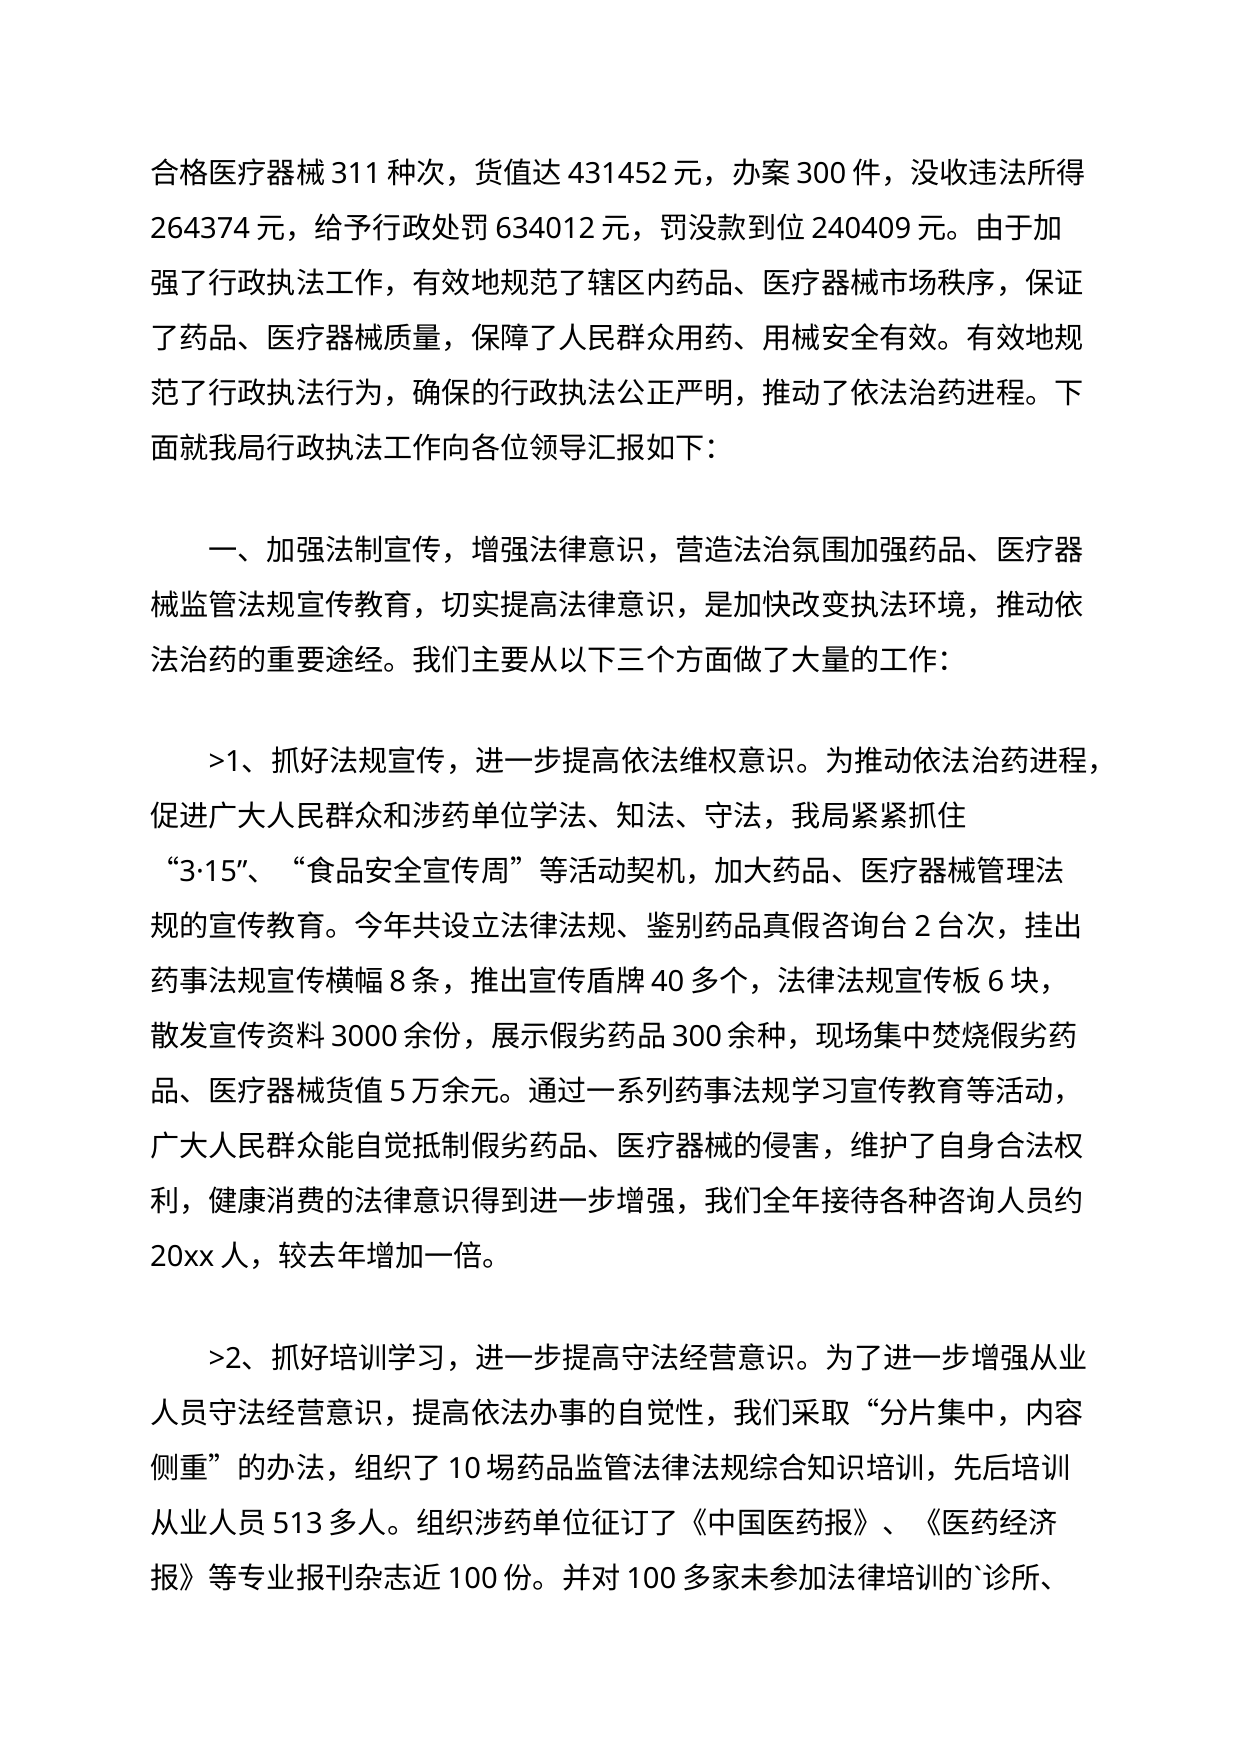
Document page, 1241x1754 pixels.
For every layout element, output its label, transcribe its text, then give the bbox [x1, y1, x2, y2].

text >1、抓好法规宣传，进一步提高依法维权意识。为推动依法治药进程，促进广大人民群众和涉药单位学法、知法、守法，我局紧紧抓住“3·15”、“食品安全宣传周”等活动契机，加大药品、医疗器械管理法规的宣传教育。今年共设立法律法规、鉴别药品真假咨询台2台次，挂出药事法规宣传横幅8条，推出宣传盾牌40多个，法律法规宣传板6块，散发宣传资料3000余份，展示假劣药品300余种，现场集中焚烧假劣药品、医疗器械货值5万余元。通过一系列药事法规学习宣传教育等活动，广大人民群众能自觉抵制假劣药品、医疗器械的侵害，维护了自身合法权利，健康消费的法律意识得到进一步增强，我们全年接待各种咨询人员约20xx人，较去年增加一倍。 [150, 738, 1090, 1275]
text 一、加强法制宣传，增强法律意识，营造法治氛围加强药品、医疗器械监管法规宣传教育，切实提高法律意识，是加快改变执法环境，推动依法治药的重要途经。我们主要从以下三个方面做了大量的工作： [150, 526, 1090, 678]
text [150, 1335, 1090, 1597]
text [150, 150, 1090, 467]
